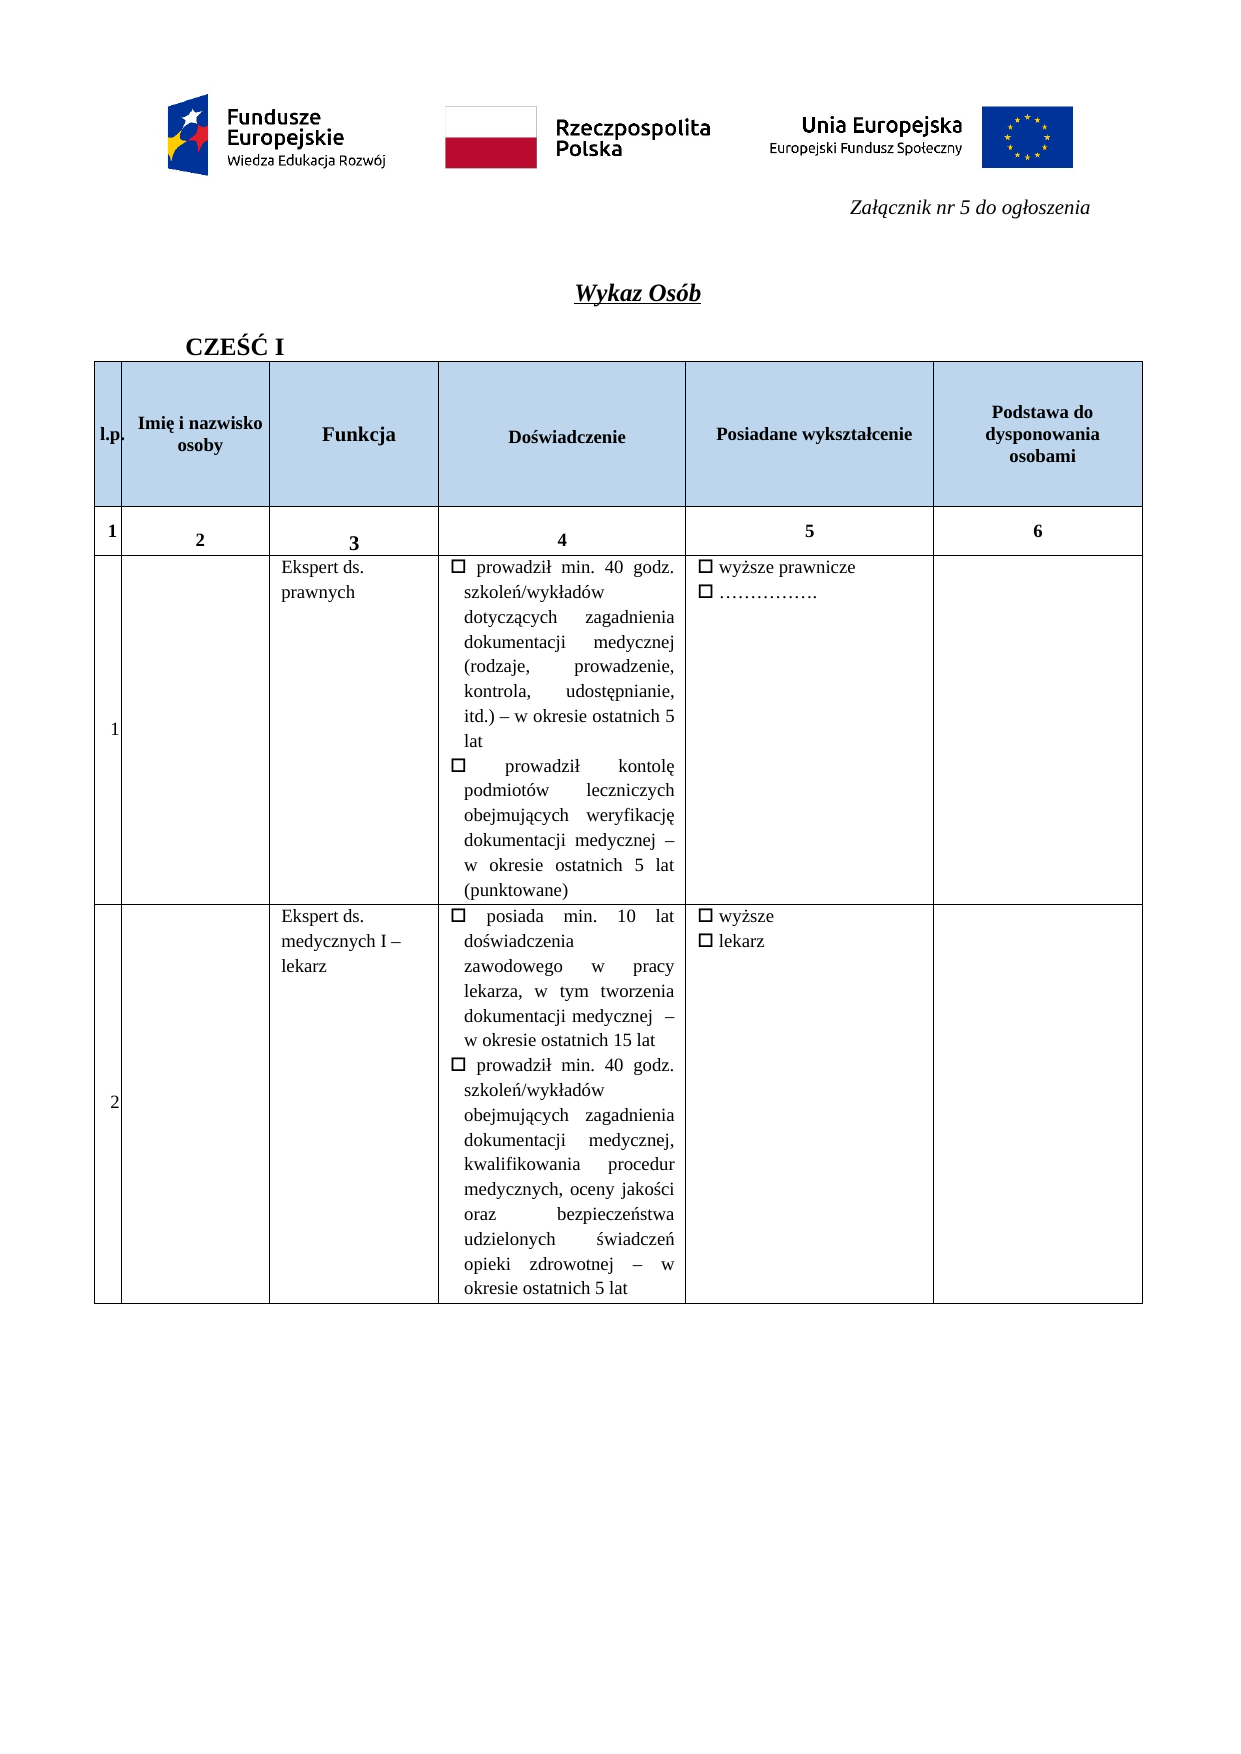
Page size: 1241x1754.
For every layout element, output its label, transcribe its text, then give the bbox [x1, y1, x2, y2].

table_cell [122, 905, 269, 1303]
table_cell [934, 905, 1142, 1303]
table_header Funkcja [270, 362, 438, 506]
table_cell posiada min. 10 lat doświadczenia zawodowego w pracy lekarza, w tym tworzenia dokumentacji medycznej – w okresie ostatnich 15 lat prowadził min. 40 godz. szkoleń/wykładów obejmujących zagadnienia dokumentacji medycznej, kwalifikowania procedur medycznych, oceny jakości oraz bezpieczeństwa udzielonych świadczeń opieki zdrowotnej – w okresie ostatnich 5 lat [439, 905, 685, 1303]
table_header l.p. [95, 362, 121, 506]
picture [147, 73, 1093, 196]
table_cell 1 [95, 507, 121, 555]
table_cell [122, 556, 269, 904]
table_cell Ekspert ds. medycznych I – lekarz [270, 905, 438, 1303]
table_cell 2 [95, 905, 121, 1303]
table_cell prowadził min. 40 godz. szkoleń/wykładów dotyczących zagadnienia dokumentacji medycznej (rodzaje, prowadzenie, kontrola, udostępnianie, itd.) – w okresie ostatnich 5 lat prowadził kontolę podmiotów leczniczych obejmujących weryfikację dokumentacji medycznej – w okresie ostatnich 5 lat (punktowane) [439, 556, 685, 904]
table_cell wyższe prawnicze ……………. [686, 556, 933, 904]
table_cell 4 [439, 507, 685, 555]
table_header Podstawa do dysponowania osobami [934, 362, 1142, 506]
text Wykaz Osób [185, 269, 1093, 307]
table_header Posiadane wykształcenie [686, 362, 933, 506]
table_header Doświadczenie [439, 362, 685, 506]
table_cell 3 [270, 507, 438, 555]
table_cell 1 [95, 556, 121, 904]
text CZEŚĆ I [185, 332, 1093, 361]
table_cell Ekspert ds. prawnych [270, 556, 438, 904]
table_cell [934, 556, 1142, 904]
table_cell 5 [686, 507, 933, 555]
text Załącznik nr 5 do ogłoszenia [148, 196, 1093, 219]
table_header Imię i nazwisko osoby [122, 362, 269, 506]
table_cell wyższe lekarz [686, 905, 933, 1303]
table_cell 6 [934, 507, 1142, 555]
table_cell 2 [122, 507, 269, 555]
